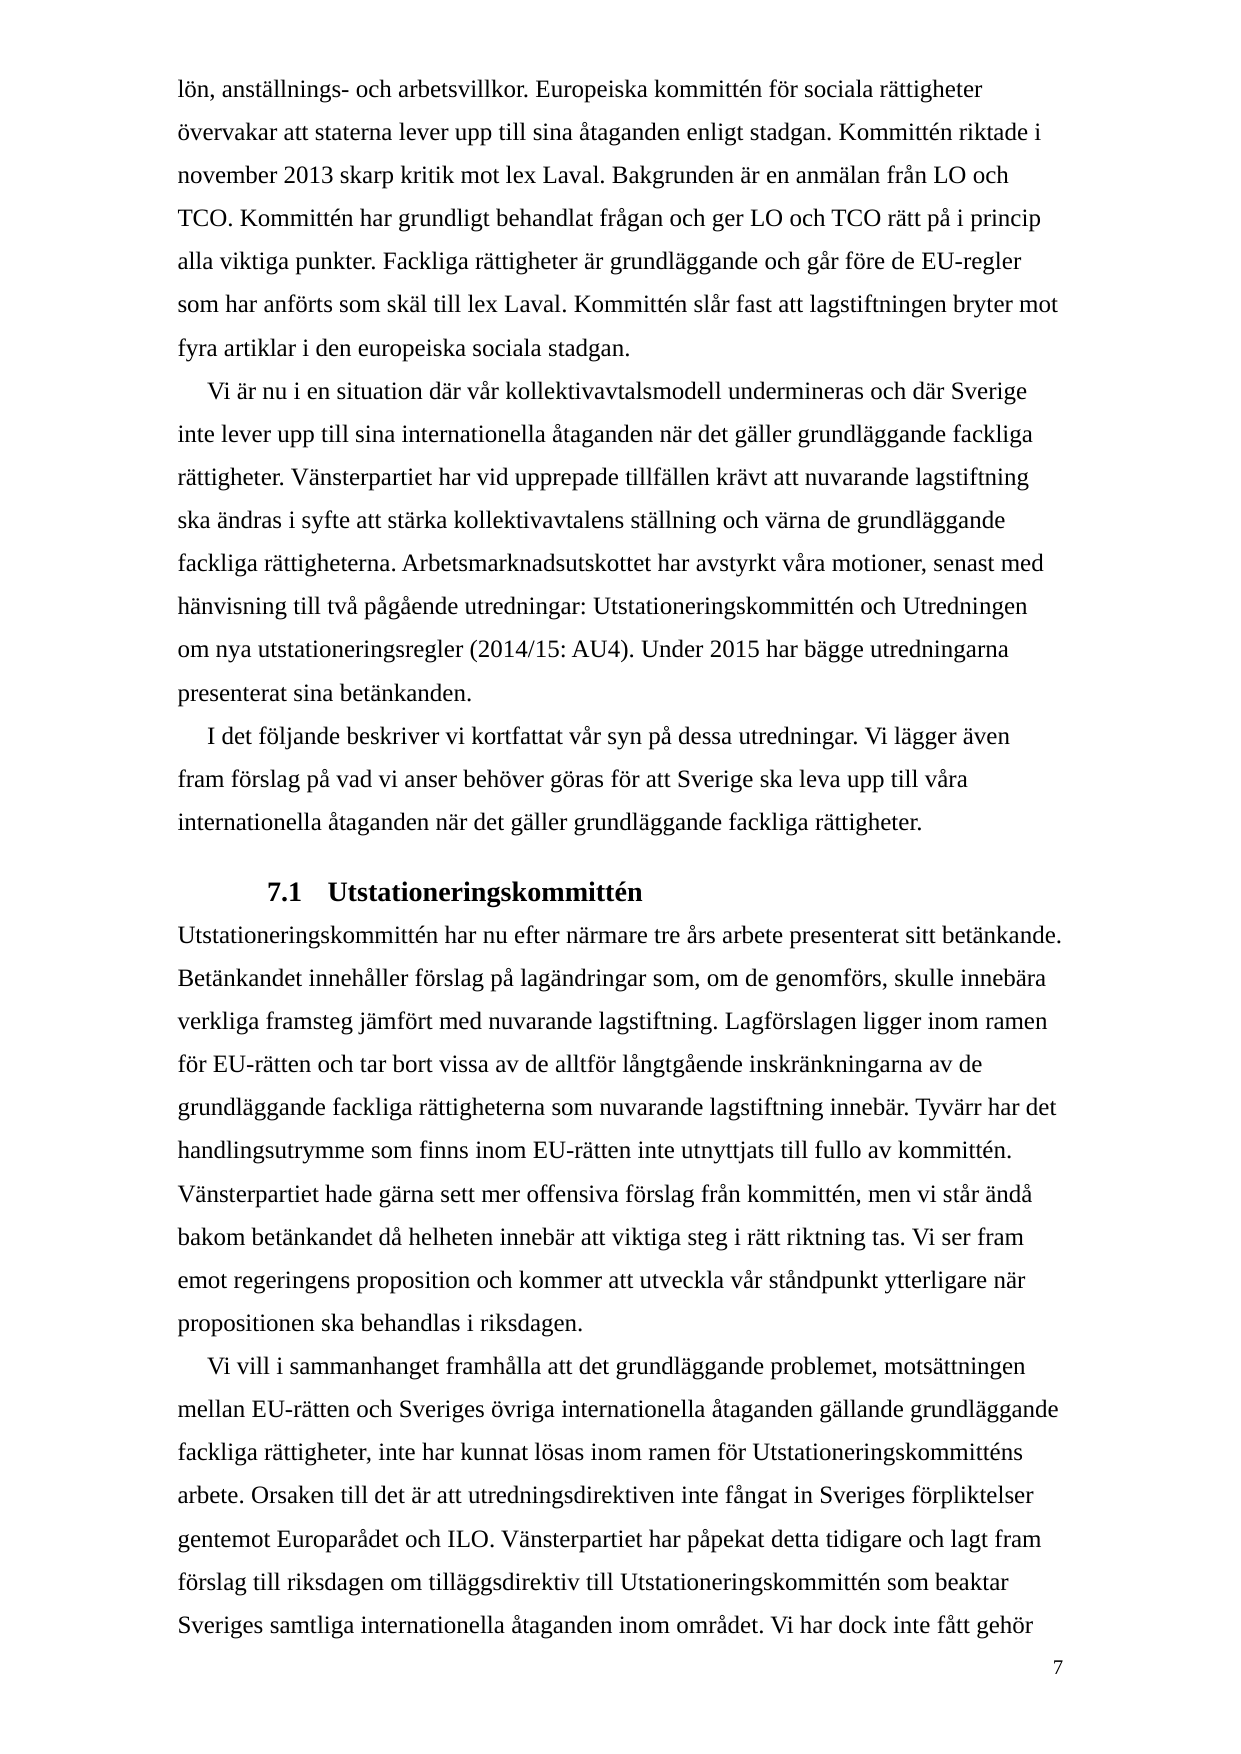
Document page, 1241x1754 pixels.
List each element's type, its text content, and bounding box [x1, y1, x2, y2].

subtitle Utstationeringskommittén [237, 875, 1063, 907]
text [177, 1351, 1063, 1639]
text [177, 74, 1063, 361]
text Utstationeringskommittén har nu efter närmare tre års arbete presenterat sitt betänkande. Betänkandet innehåller förslag på lagändringar som, om de genomförs, skulle innebära verkliga framsteg jämfört med nuvarande lagstiftning. Lagförslagen ligger inom ramen för EU-rätten och tar bort vissa av de alltför långtgående inskränkningarna av de grundläggande fackliga rättigheterna som nuvarande lagstiftning innebär. Tyvärr har det handlingsutrymme som finns inom EU-rätten inte utnyttjats till fullo av kommittén. Vänsterpartiet hade gärna sett mer offensiva förslag från kommittén, men vi står ändå bakom betänkandet då helheten innebär att viktiga steg i rätt riktning tas. Vi ser fram emot regeringens proposition och kommer att utveckla vår ståndpunkt ytterligare när propositionen ska behandlas i riksdagen. [177, 920, 1063, 1337]
text I det följande beskriver vi kortfattat vår syn på dessa utredningar. Vi lägger även fram förslag på vad vi anser behöver göras för att Sverige ska leva upp till våra internationella åtaganden när det gäller grundläggande fackliga rättigheter. [177, 721, 1063, 836]
text Vi är nu i en situation där vår kollektivavtalsmodell undermineras och där Sverige inte lever upp till sina internationella åtaganden när det gäller grundläggande fackliga rättigheter. Vänsterpartiet har vid upprepade tillfällen krävt att nuvarande lagstiftning ska ändras i syfte att stärka kollektivavtalens ställning och värna de grundläggande fackliga rättigheterna. Arbetsmarknadsutskottet har avstyrkt våra motioner, senast med hänvisning till två pågående utredningar: Utstationeringskommittén och Utredningen om nya utstationeringsregler (2014/15: AU4). Under 2015 har bägge utredningarna presenterat sina betänkanden. [177, 376, 1063, 706]
